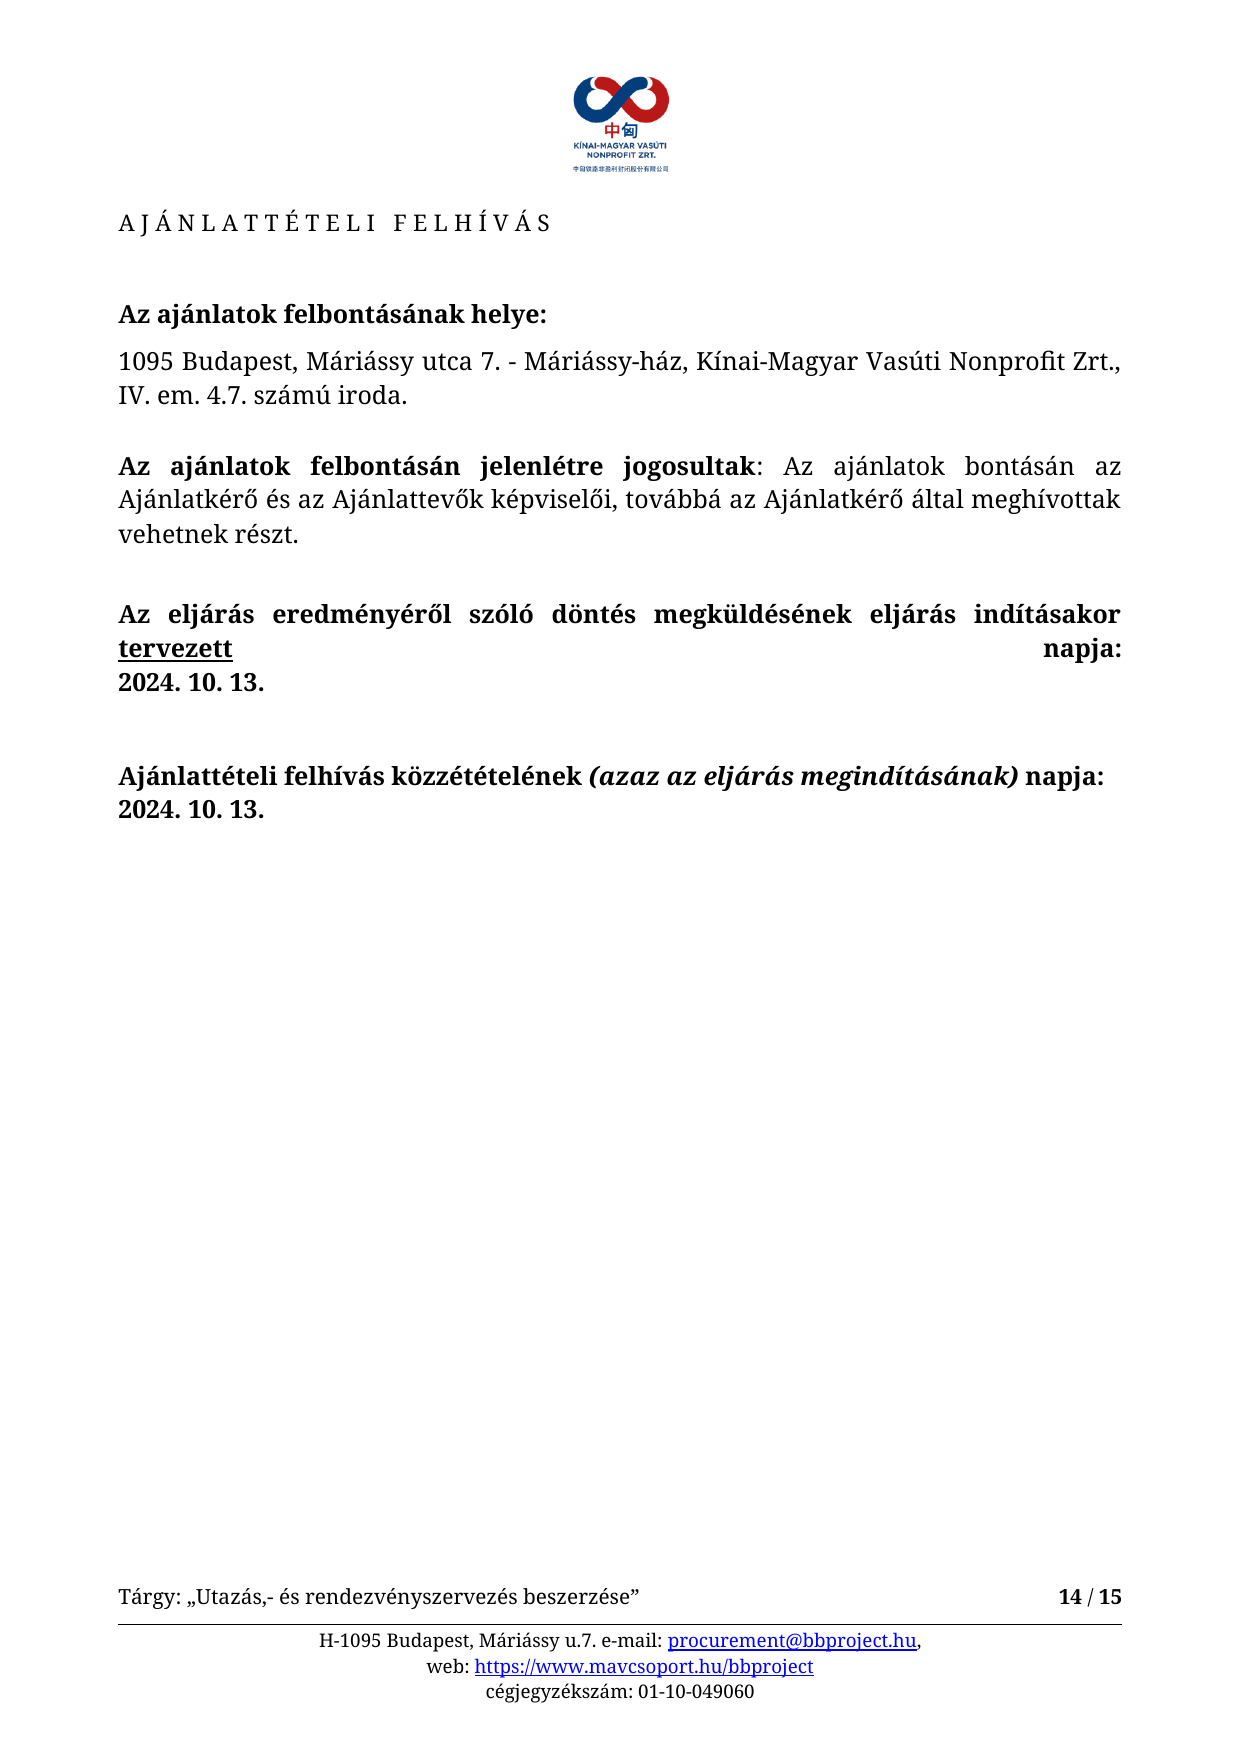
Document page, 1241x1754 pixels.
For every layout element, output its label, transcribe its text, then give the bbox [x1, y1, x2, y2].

text 2024. 10. 13. [118, 792, 1122, 826]
subtitle 1095 Budapest, Máriássy utca 7. - Máriássy-ház, Kínai-Magyar Vasúti Nonprofit Zrt., IV. em. 4.7. számú iroda. [118, 343, 1122, 412]
text Az ajánlatok felbontásán jelenlétre jogosultak: Az ajánlatok bontásán az Ajánlatkérő és az Ajánlattevők képviselői, továbbá az Ajánlatkérő által meghívottak vehetnek részt. [118, 448, 1122, 550]
text Az eljárás eredményéről szóló döntés megküldésének eljárás indításakor tervezett napja: 2024. 10. 13. [118, 597, 1122, 699]
text Ajánlattételi felhívás közzétételének (azaz az eljárás megindításának) napja: [118, 758, 1122, 792]
picture [570, 73, 670, 176]
subtitle Az ajánlatok felbontásának helye: [118, 297, 1122, 331]
